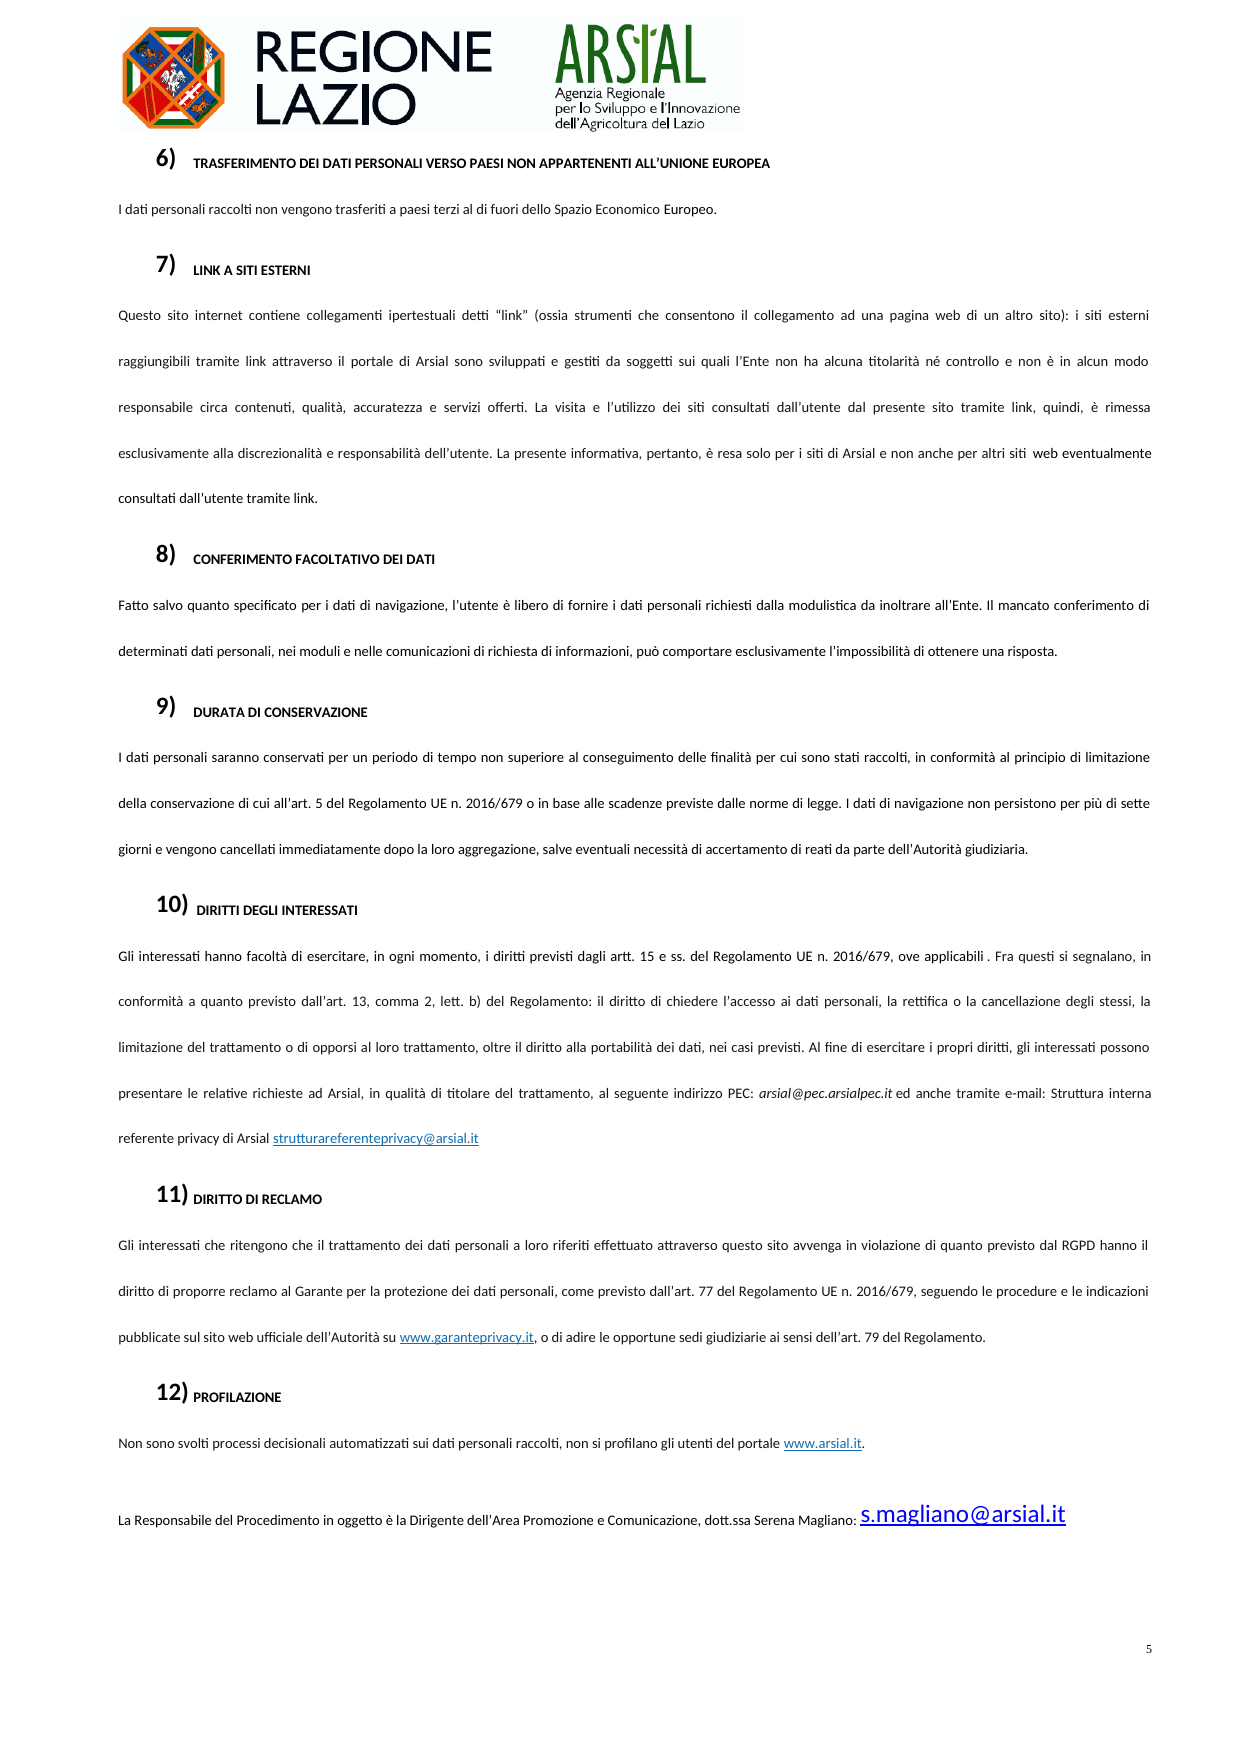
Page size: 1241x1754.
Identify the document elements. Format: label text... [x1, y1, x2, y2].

list TRASFERIMENTO DEI DATI PERSONALI VERSO PAESI NON APPARTENENTI ALL’UNIONE EUROPEA [156, 142, 1152, 172]
text I dati personali saranno conservati per un periodo di tempo non superiore al conseguimento delle finalità per cui sono stati raccolti, in conformità al principio di limitazione della conservazione di cui all’art. 5 del Regolamento UE n. 2016/679 o in base alle scadenze previste dalle norme di legge. I dati di navigazione non persistono per più di sette giorni e vengono cancellati immediatamente dopo la loro aggregazione, salve eventuali necessità di accertamento di reati da parte dell’Autorità giudiziaria. [118, 736, 1152, 858]
list DURATA DI CONSERVAZIONE [156, 690, 1152, 721]
text Gli interessati hanno facoltà di esercitare, in ogni momento, i diritti previsti dagli artt. 15 e ss. del Regolamento UE n. 2016/679, ove applicabili. Fra questi si segnalano, in conformità a quanto previsto dall’art. 13, comma 2, lett. b) del Regolamento: il diritto di chiedere l’accesso ai dati personali, la rettifica o la cancellazione degli stessi, la limitazione del trattamento o di opporsi al loro trattamento, oltre il diritto alla portabilità dei dati, nei casi previsti. Al fine di esercitare i propri diritti, gli interessati possono presentare le relative richieste ad Arsial, in qualità di titolare del trattamento, al seguente indirizzo PEC: arsial@pec.arsialpec.it ed anche tramite e-mail: Struttura interna referente privacy di Arsial strutturareferenteprivacy@arsial.it [118, 934, 1152, 1148]
list PROFILAZIONE [156, 1376, 1152, 1407]
text I dati personali raccolti non vengono trasferiti a paesi terzi al di fuori dello Spazio Economico Europeo. [118, 187, 1152, 218]
list DIRITTI DEGLI INTERESSATI [156, 888, 1152, 919]
list LINK A SITI ESTERNI [156, 248, 1152, 279]
text La Responsabile del Procedimento in oggetto è la Dirigente dell’Area Promozione e Comunicazione, dott.ssa Serena Magliano: s.magliano@arsial.it [118, 1498, 1147, 1529]
text Non sono svolti processi decisionali automatizzati sui dati personali raccolti, non si profilano gli utenti del portale www.arsial.it. [118, 1422, 1152, 1452]
list CONFERIMENTO FACOLTATIVO DEI DATI [156, 538, 1152, 568]
list DIRITTO DI RECLAMO [156, 1178, 1152, 1208]
text Fatto salvo quanto specificato per i dati di navigazione, l’utente è libero di fornire i dati personali richiesti dalla modulistica da inoltrare all’Ente. Il mancato conferimento di determinati dati personali, nei moduli e nelle comunicazioni di richiesta di informazioni, può comportare esclusivamente l’impossibilità di ottenere una risposta. [118, 584, 1152, 660]
text Gli interessati che ritengono che il trattamento dei dati personali a loro riferiti effettuato attraverso questo sito avvenga in violazione di quanto previsto dal RGPD hanno il diritto di proporre reclamo al Garante per la protezione dei dati personali, come previsto dall’art. 77 del Regolamento UE n. 2016/679, seguendo le procedure e le indicazioni pubblicate sul sito web ufficiale dell’Autorità su www.garanteprivacy.it, o di adire le opportune sedi giudiziarie ai sensi dell’art. 79 del Regolamento. [118, 1224, 1152, 1346]
picture [118, 18, 744, 132]
text Questo sito internet contiene collegamenti ipertestuali detti “link” (ossia strumenti che consentono il collegamento ad una pagina web di un altro sito): i siti esterni raggiungibili tramite link attraverso il portale di Arsial sono sviluppati e gestiti da soggetti sui quali l’Ente non ha alcuna titolarità né controllo e non è in alcun modo responsabile circa contenuti, qualità, accuratezza e servizi offerti. La visita e l’utilizzo dei siti consultati dall’utente dal presente sito tramite link, quindi, è rimessa esclusivamente alla discrezionalità e responsabilità dell’utente. La presente informativa, pertanto, è resa solo per i siti di Arsial e non anche per altri siti web eventualmente consultati dall’utente tramite link. [118, 294, 1152, 507]
